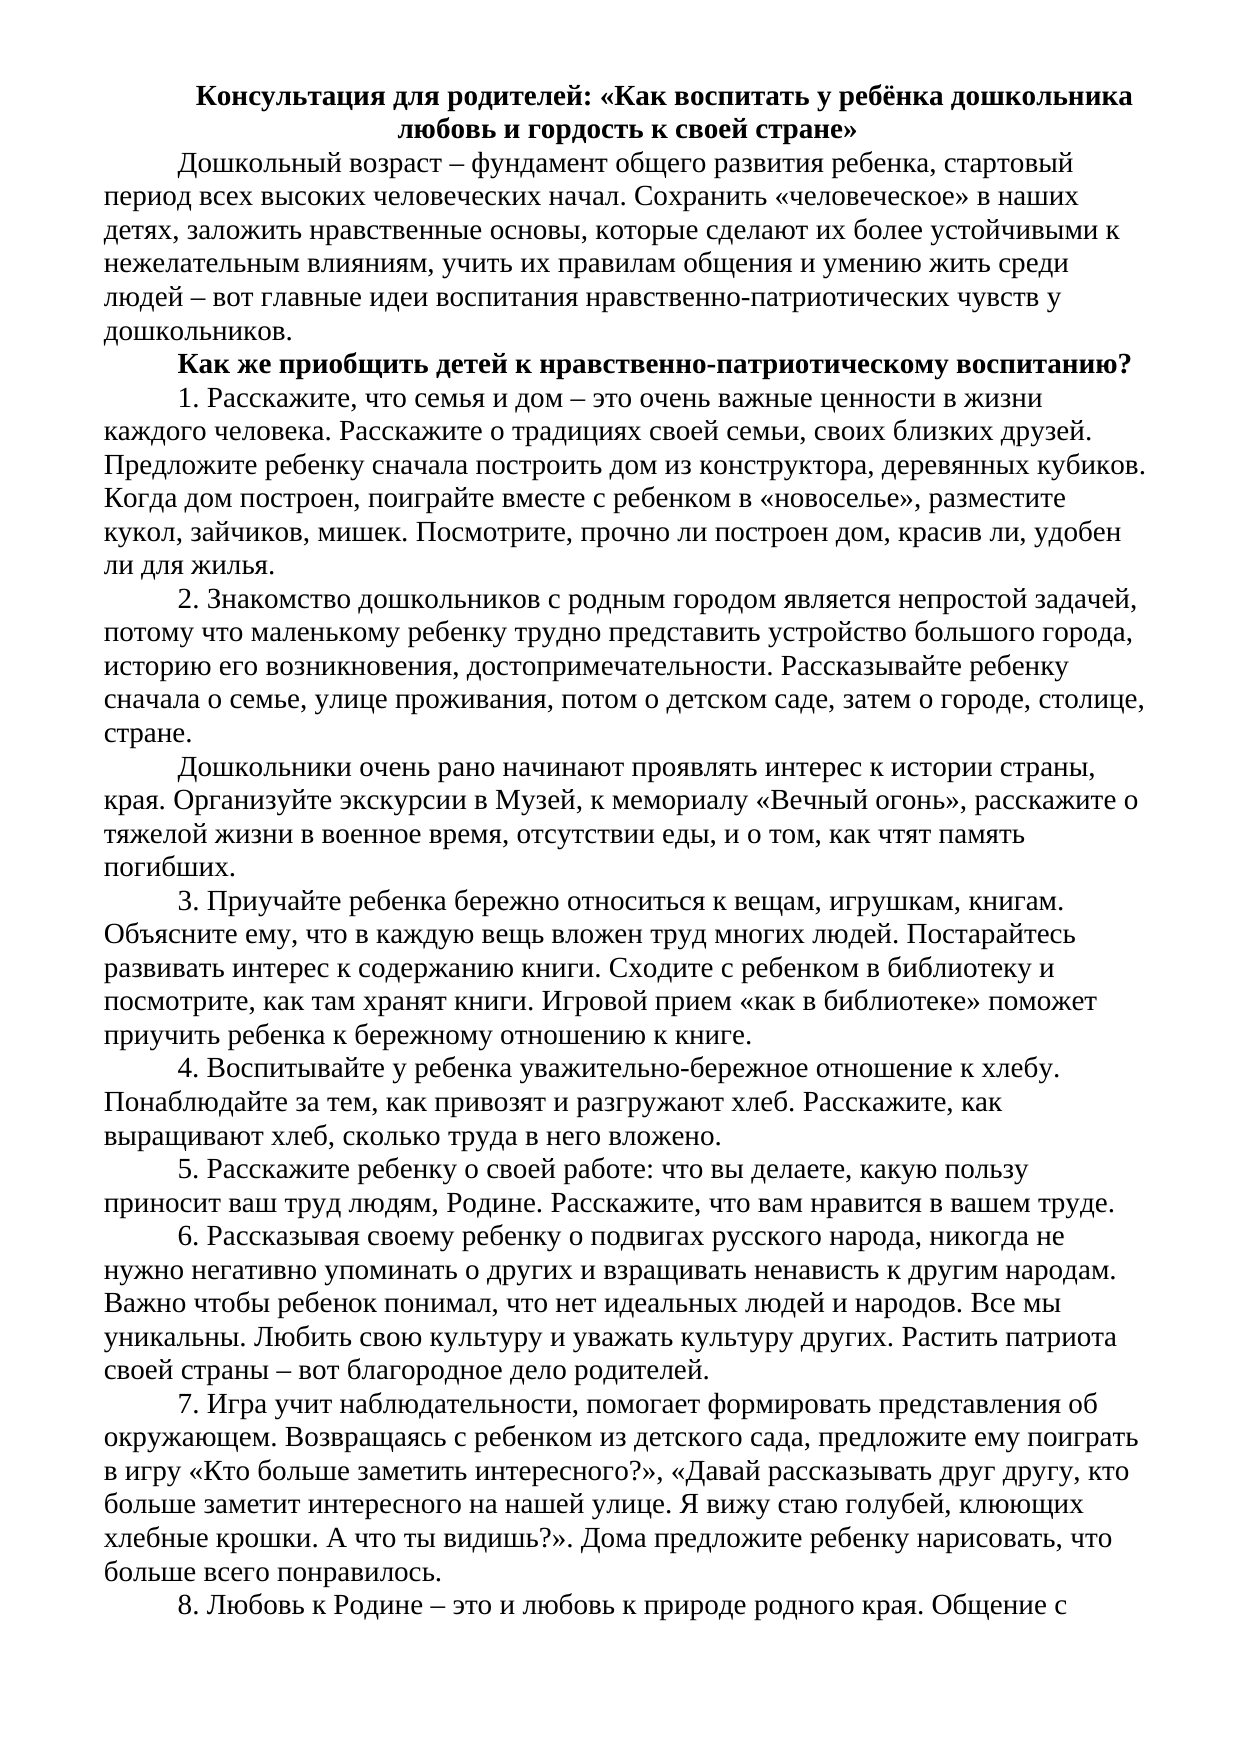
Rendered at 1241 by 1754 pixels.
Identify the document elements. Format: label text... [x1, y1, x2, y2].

text 2. Знакомство дошкольников с родным городом является непростой задачей, потому что маленькому ребенку трудно представить устройство большого города, историю его возникновения, достопримечательности. Рассказывайте ребенку сначала о семье, улице проживания, потом о детском саде, затем о городе, столице, стране. [103, 581, 1152, 749]
text 7. Игра учит наблюдательности, помогает формировать представления об окружающем. Возвращаясь с ребенком из детского сада, предложите ему поиграть в игру «Кто больше заметить интересного?», «Давай рассказывать друг другу, кто больше заметит интересного на нашей улице. Я вижу стаю голубей, клюющих хлебные крошки. А что ты видишь?». Дома предложите ребенку нарисовать, что больше всего понравилось. [103, 1386, 1152, 1587]
text 1. Расскажите, что семья и дом – это очень важные ценности в жизни каждого человека. Расскажите о традициях своей семьи, своих близких друзей. Предложите ребенку сначала построить дом из конструктора, деревянных кубиков. Когда дом построен, поиграйте вместе с ребенком в «новоселье», разместите кукол, зайчиков, мишек. Посмотрите, прочно ли построен дом, красив ли, удобен ли для жилья. [103, 380, 1152, 581]
text Дошкольники очень рано начинают проявлять интерес к истории страны, края. Организуйте экскурсии в Музей, к мемориалу «Вечный огонь», расскажите о тяжелой жизни в военное время, отсутствии еды, и о том, как чтят память погибших. [103, 749, 1152, 883]
text 8. Любовь к Родине – это и любовь к природе родного края. Общение с [103, 1587, 1152, 1621]
text Как же приобщить детей к нравственно-патриотическому воспитанию? [103, 346, 1152, 380]
text 6. Рассказывая своему ребенку о подвигах русского народа, никогда не нужно негативно упоминать о других и взращивать ненависть к другим народам. Важно чтобы ребенок понимал, что нет идеальных людей и народов. Все мы уникальны. Любить свою культуру и уважать культуру других. Растить патриота своей страны – вот благородное дело родителей. [103, 1218, 1152, 1386]
text Консультация для родителей: «Как воспитать у ребёнка дошкольника любовь и гордость к своей стране» [103, 78, 1152, 145]
text Дошкольный возраст – фундамент общего развития ребенка, стартовый период всех высоких человеческих начал. Сохранить «человеческое» в наших детях, заложить нравственные основы, которые сделают их более устойчивыми к нежелательным влияниям, учить их правилам общения и умению жить среди людей – вот главные идеи воспитания нравственно-патриотических чувств у дошкольников. [103, 145, 1152, 346]
text 4. Воспитывайте у ребенка уважительно-бережное отношение к хлебу. Понаблюдайте за тем, как привозят и разгружают хлеб. Расскажите, как выращивают хлеб, сколько труда в него вложено. [103, 1051, 1152, 1151]
text 5. Расскажите ребенку о своей работе: что вы делаете, какую пользу приносит ваш труд людям, Родине. Расскажите, что вам нравится в вашем труде. [103, 1151, 1152, 1218]
text 3. Приучайте ребенка бережно относиться к вещам, игрушкам, книгам. Объясните ему, что в каждую вещь вложен труд многих людей. Постарайтесь развивать интерес к содержанию книги. Сходите с ребенком в библиотеку и посмотрите, как там хранят книги. Игровой прием «как в библиотеке» поможет приучить ребенка к бережному отношению к книге. [103, 883, 1152, 1051]
